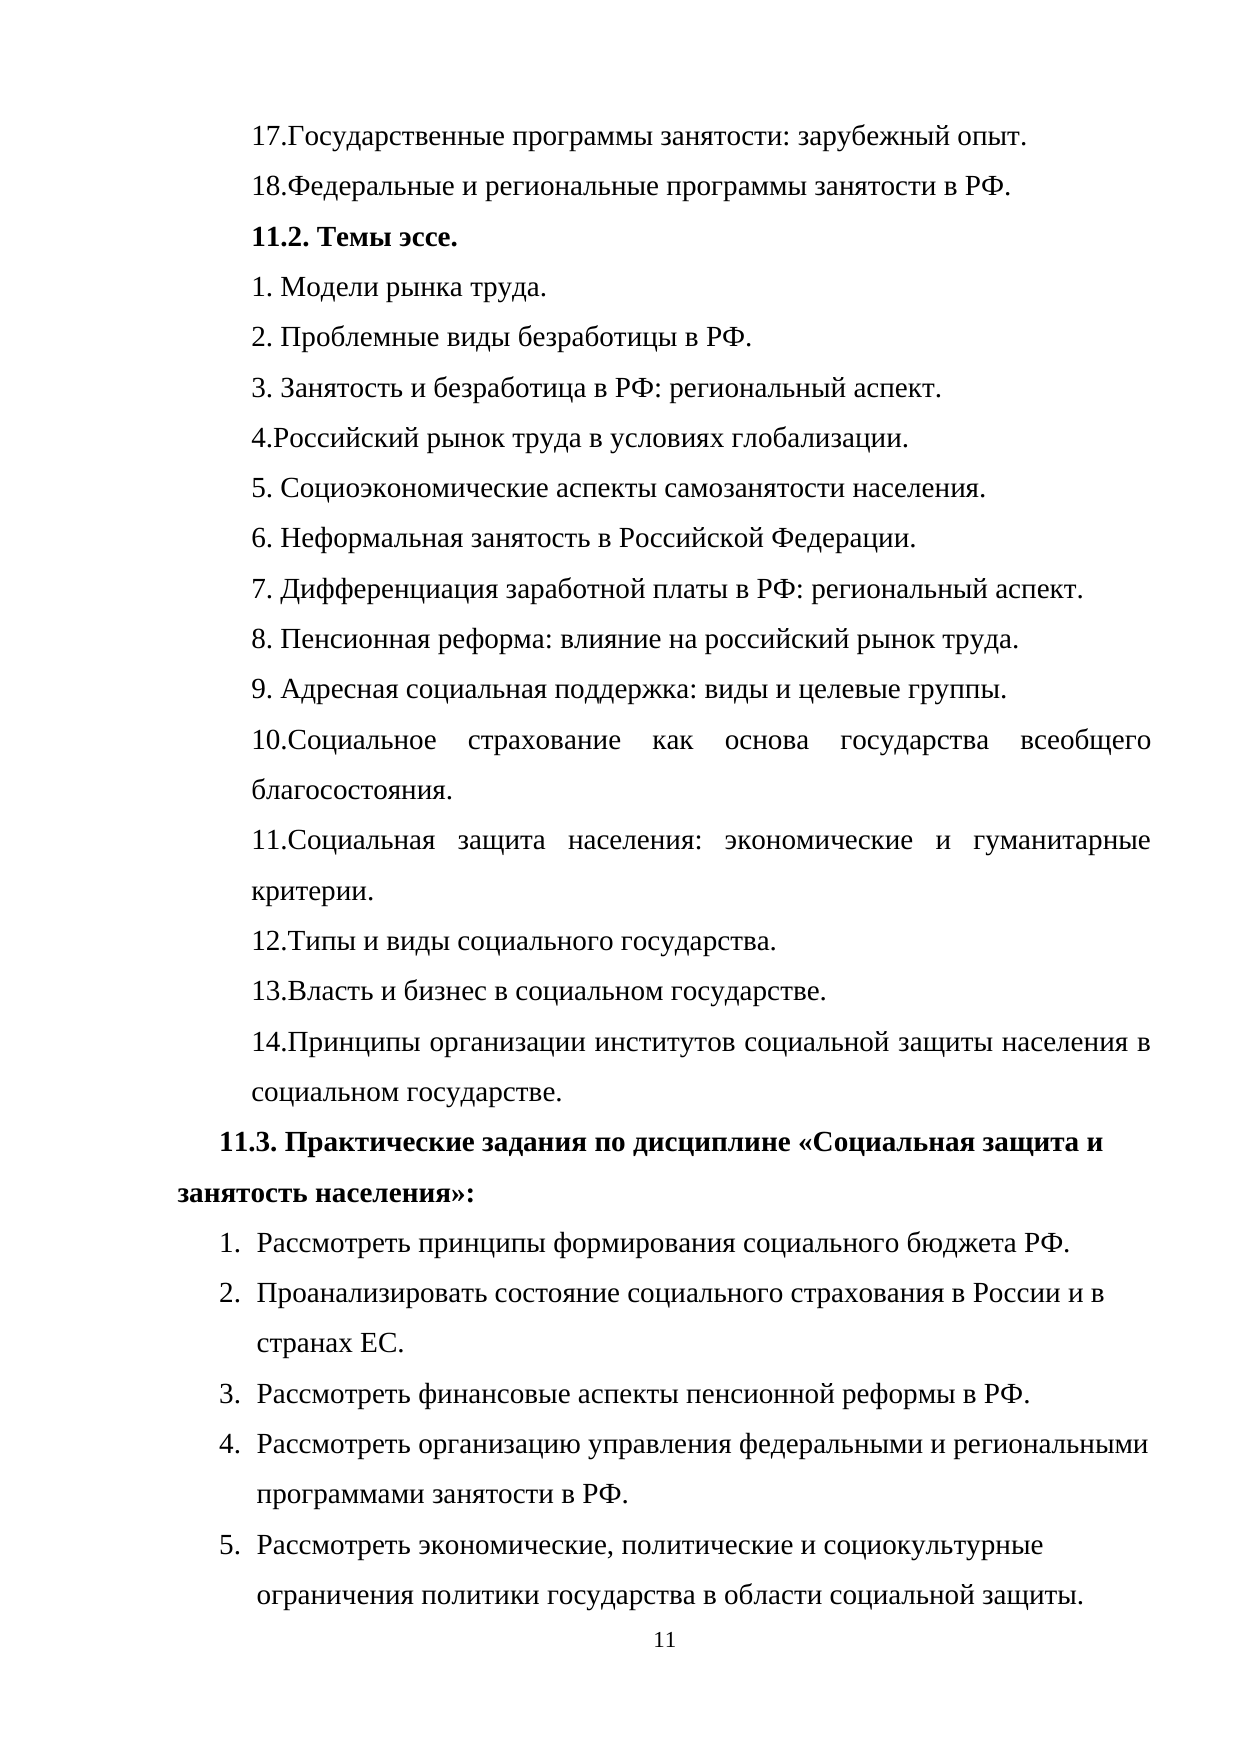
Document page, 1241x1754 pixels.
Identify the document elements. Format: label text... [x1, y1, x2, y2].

text 6. Неформальная занятость в Российской Федерации. [251, 521, 1152, 554]
list Рассмотреть финансовые аспекты пенсионной реформы в РФ. [219, 1376, 1152, 1409]
list Рассмотреть организацию управления федеральными и региональными программами занятости в РФ. [219, 1426, 1152, 1510]
list Рассмотреть принципы формирования социального бюджета РФ. [219, 1225, 1152, 1258]
text 11.3. Практические задания по дисциплине «Социальная защита и занятость населения»: [177, 1124, 1152, 1208]
list Рассмотреть экономические, политические и социокультурные ограничения политики государства в области социальной защиты. [219, 1527, 1152, 1611]
text 2. Проблемные виды безработицы в РФ. [251, 319, 1152, 353]
text 17.Государственные программы занятости: зарубежный опыт. [251, 118, 1152, 152]
text 12.Типы и виды социального государства. [251, 923, 1152, 957]
text 9. Адресная социальная поддержка: виды и целевые группы. [251, 672, 1152, 705]
text 10.Социальное страхование как основа государства всеобщего благосостояния. [251, 722, 1152, 806]
text 11.2. Темы эссе. [177, 219, 1152, 252]
text 7. Дифференциация заработной платы в РФ: региональный аспект. [251, 571, 1152, 604]
text 1. Модели рынка труда. [251, 269, 1152, 303]
text 14.Принципы организации институтов социальной защиты населения в социальном государстве. [251, 1024, 1152, 1108]
text 8. Пенсионная реформа: влияние на российский рынок труда. [251, 621, 1152, 655]
list Проанализировать состояние социального страхования в России и в странах ЕС. [219, 1275, 1152, 1359]
text 3. Занятость и безработица в РФ: региональный аспект. [251, 370, 1152, 403]
text 11.Социальная защита населения: экономические и гуманитарные критерии. [251, 822, 1152, 906]
text 18.Федеральные и региональные программы занятости в РФ. [251, 168, 1152, 202]
text 5. Социоэкономические аспекты самозанятости населения. [251, 470, 1152, 504]
text 13.Власть и бизнес в социальном государстве. [251, 973, 1152, 1007]
text 4.Российский рынок труда в условиях глобализации. [251, 420, 1152, 453]
